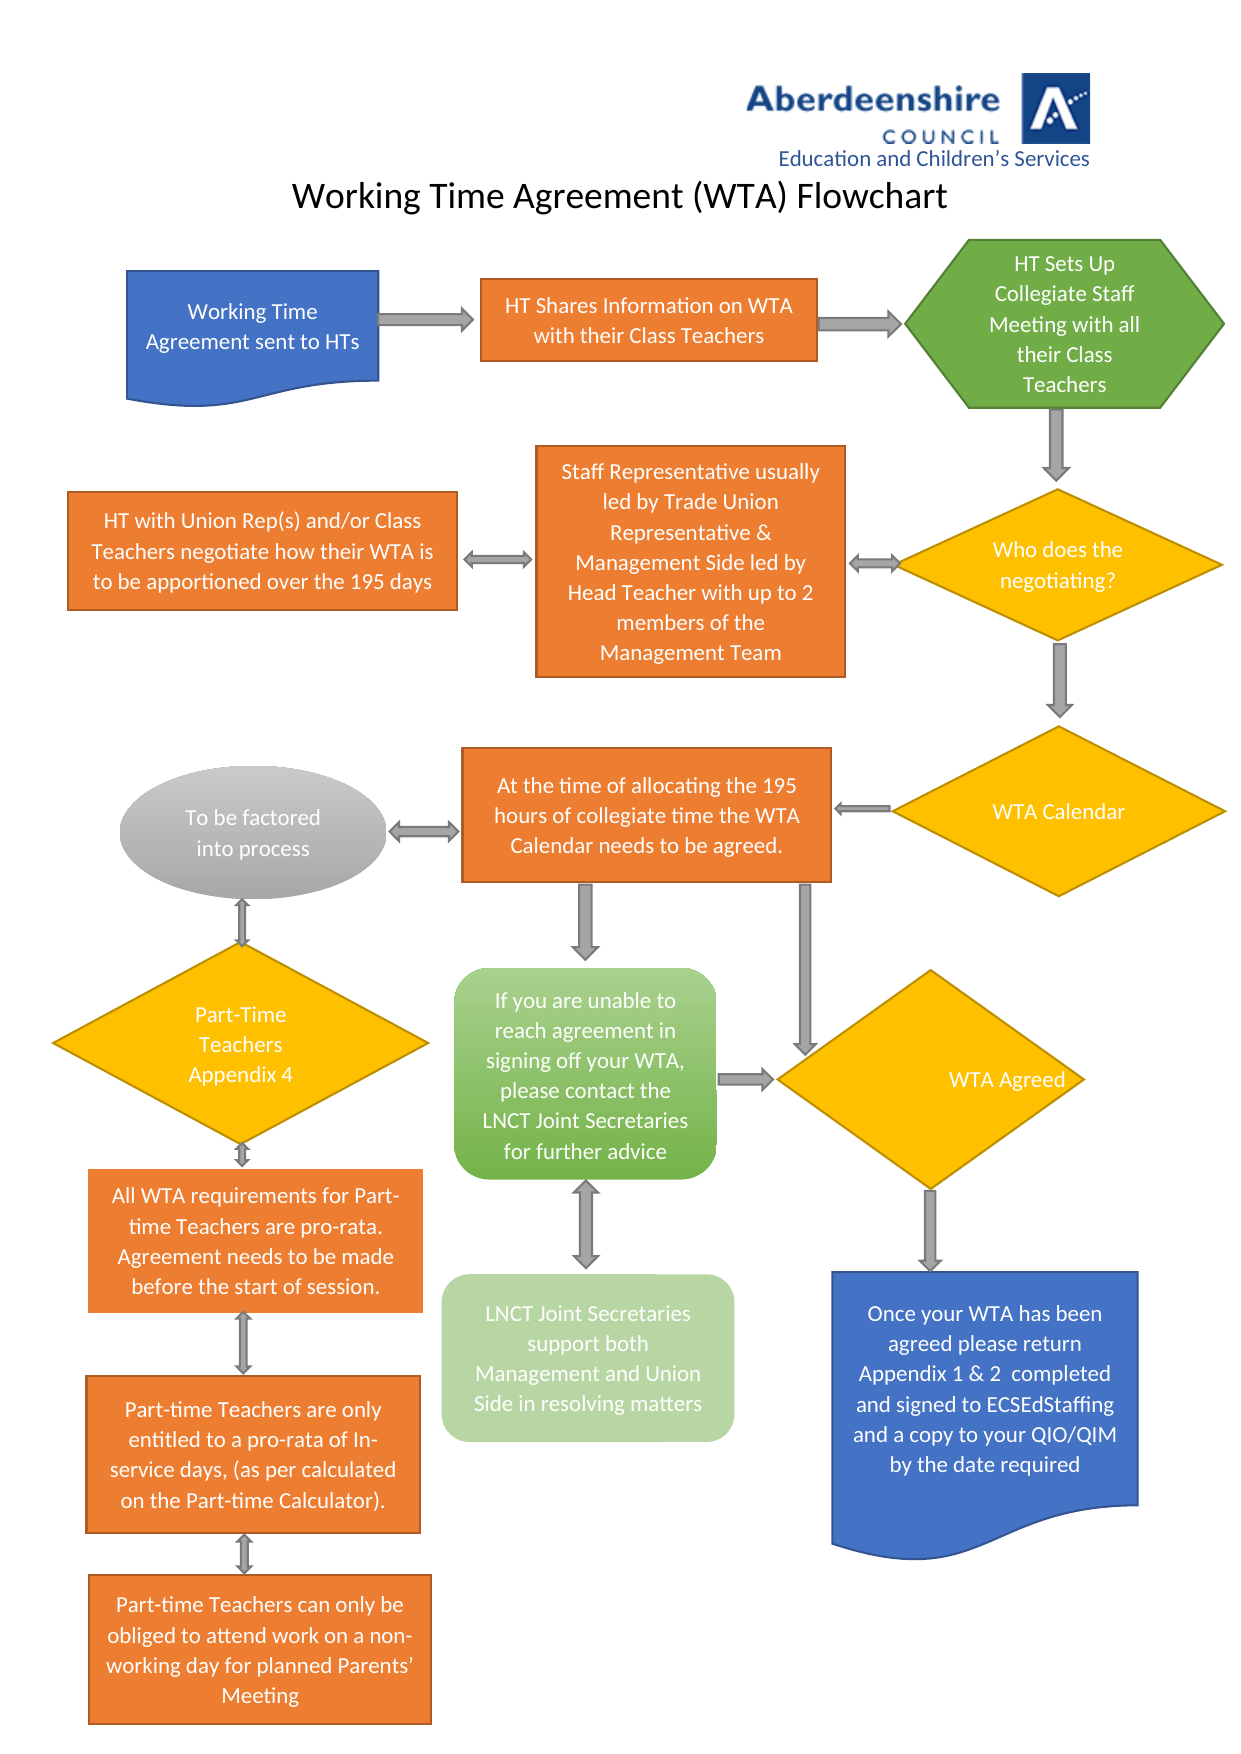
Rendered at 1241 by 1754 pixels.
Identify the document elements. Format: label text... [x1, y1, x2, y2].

text Working Time Agreement (WTA) Flowchart [150, 172, 1090, 218]
picture [746, 73, 1091, 144]
